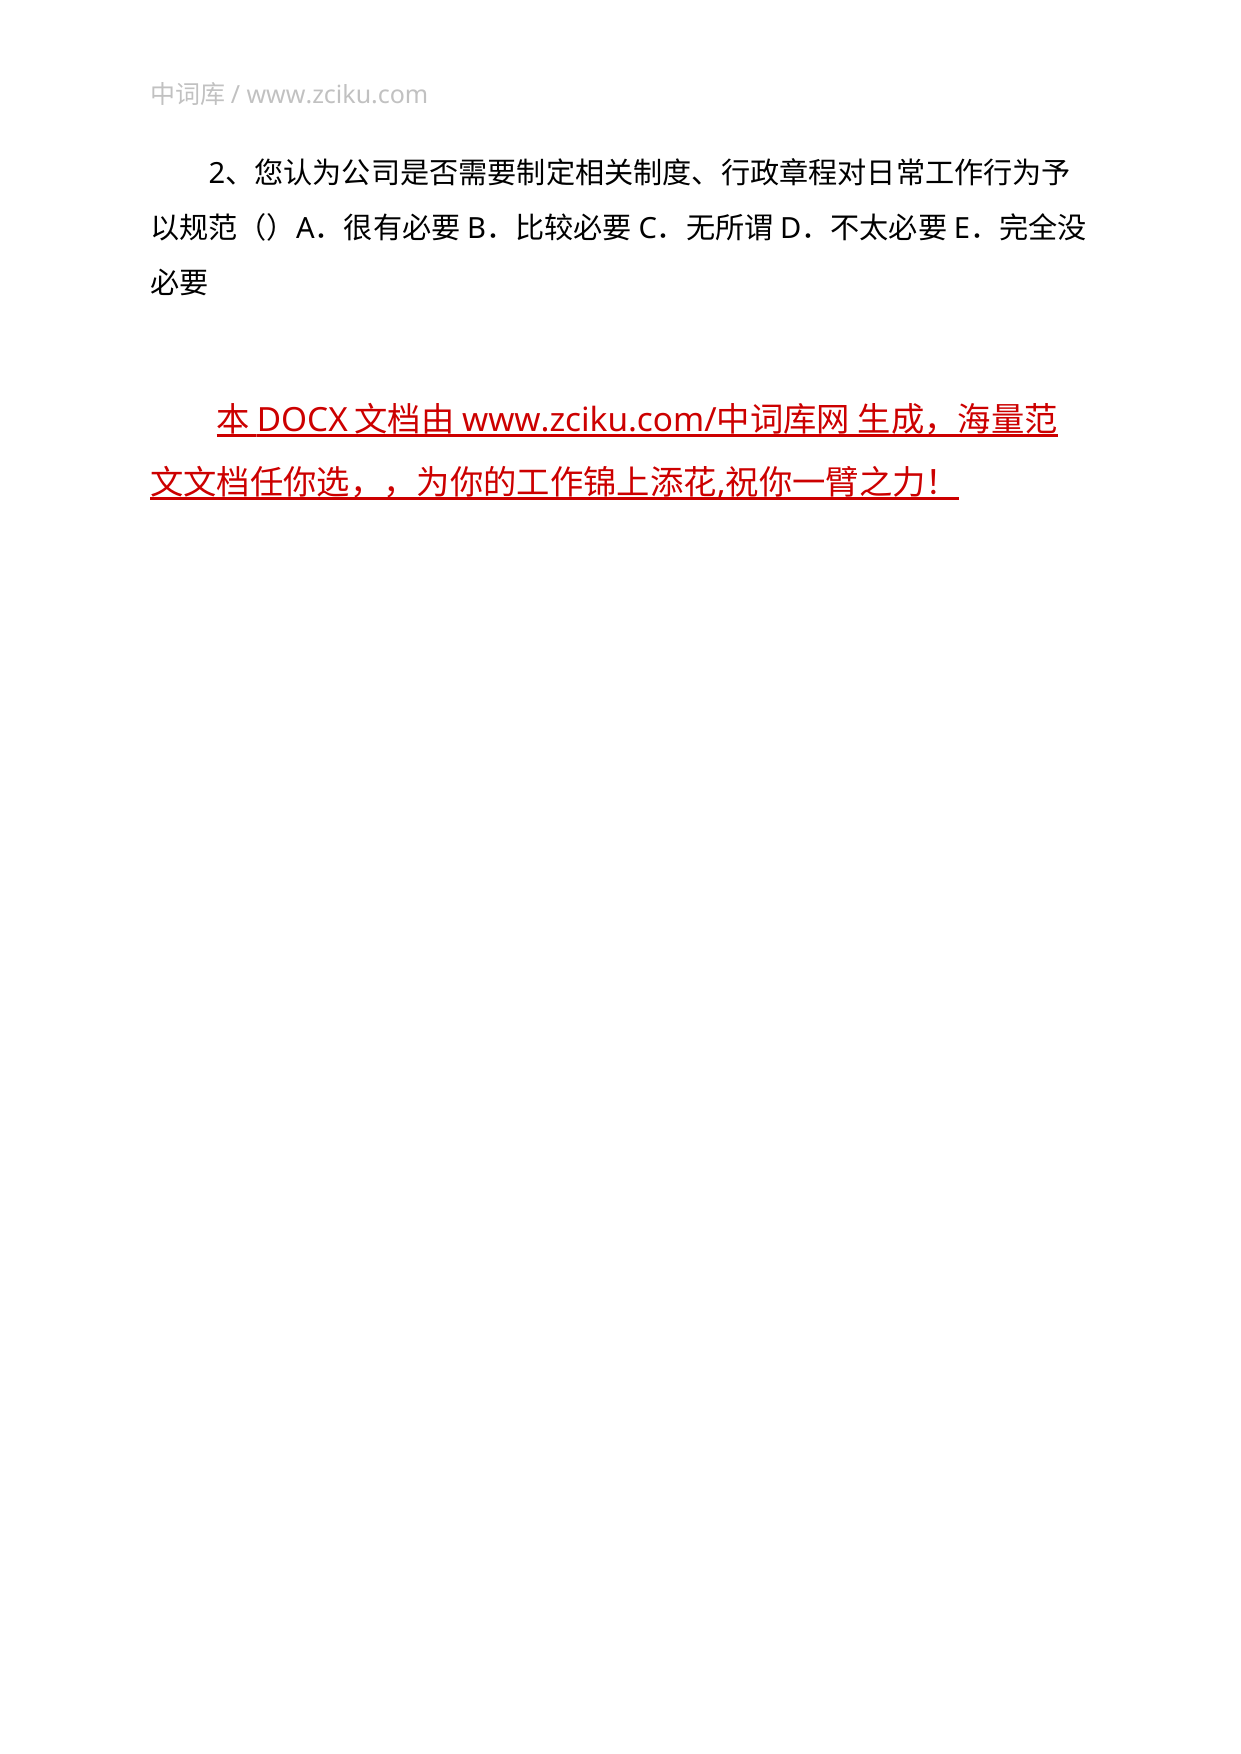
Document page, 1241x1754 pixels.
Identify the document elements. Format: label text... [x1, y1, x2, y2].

text 2、您认为公司是否需要制定相关制度、行政章程对日常工作行为予以规范（）A．很有必要 B．比较必要 C．无所谓 D．不太必要 E．完全没必要 [150, 150, 1090, 302]
text 本DOCX文档由 www.zciku.com/中词库网 生成，海量范文文档任你选，，为你的工作锦上添花,祝你一臂之力！ [150, 393, 1090, 504]
